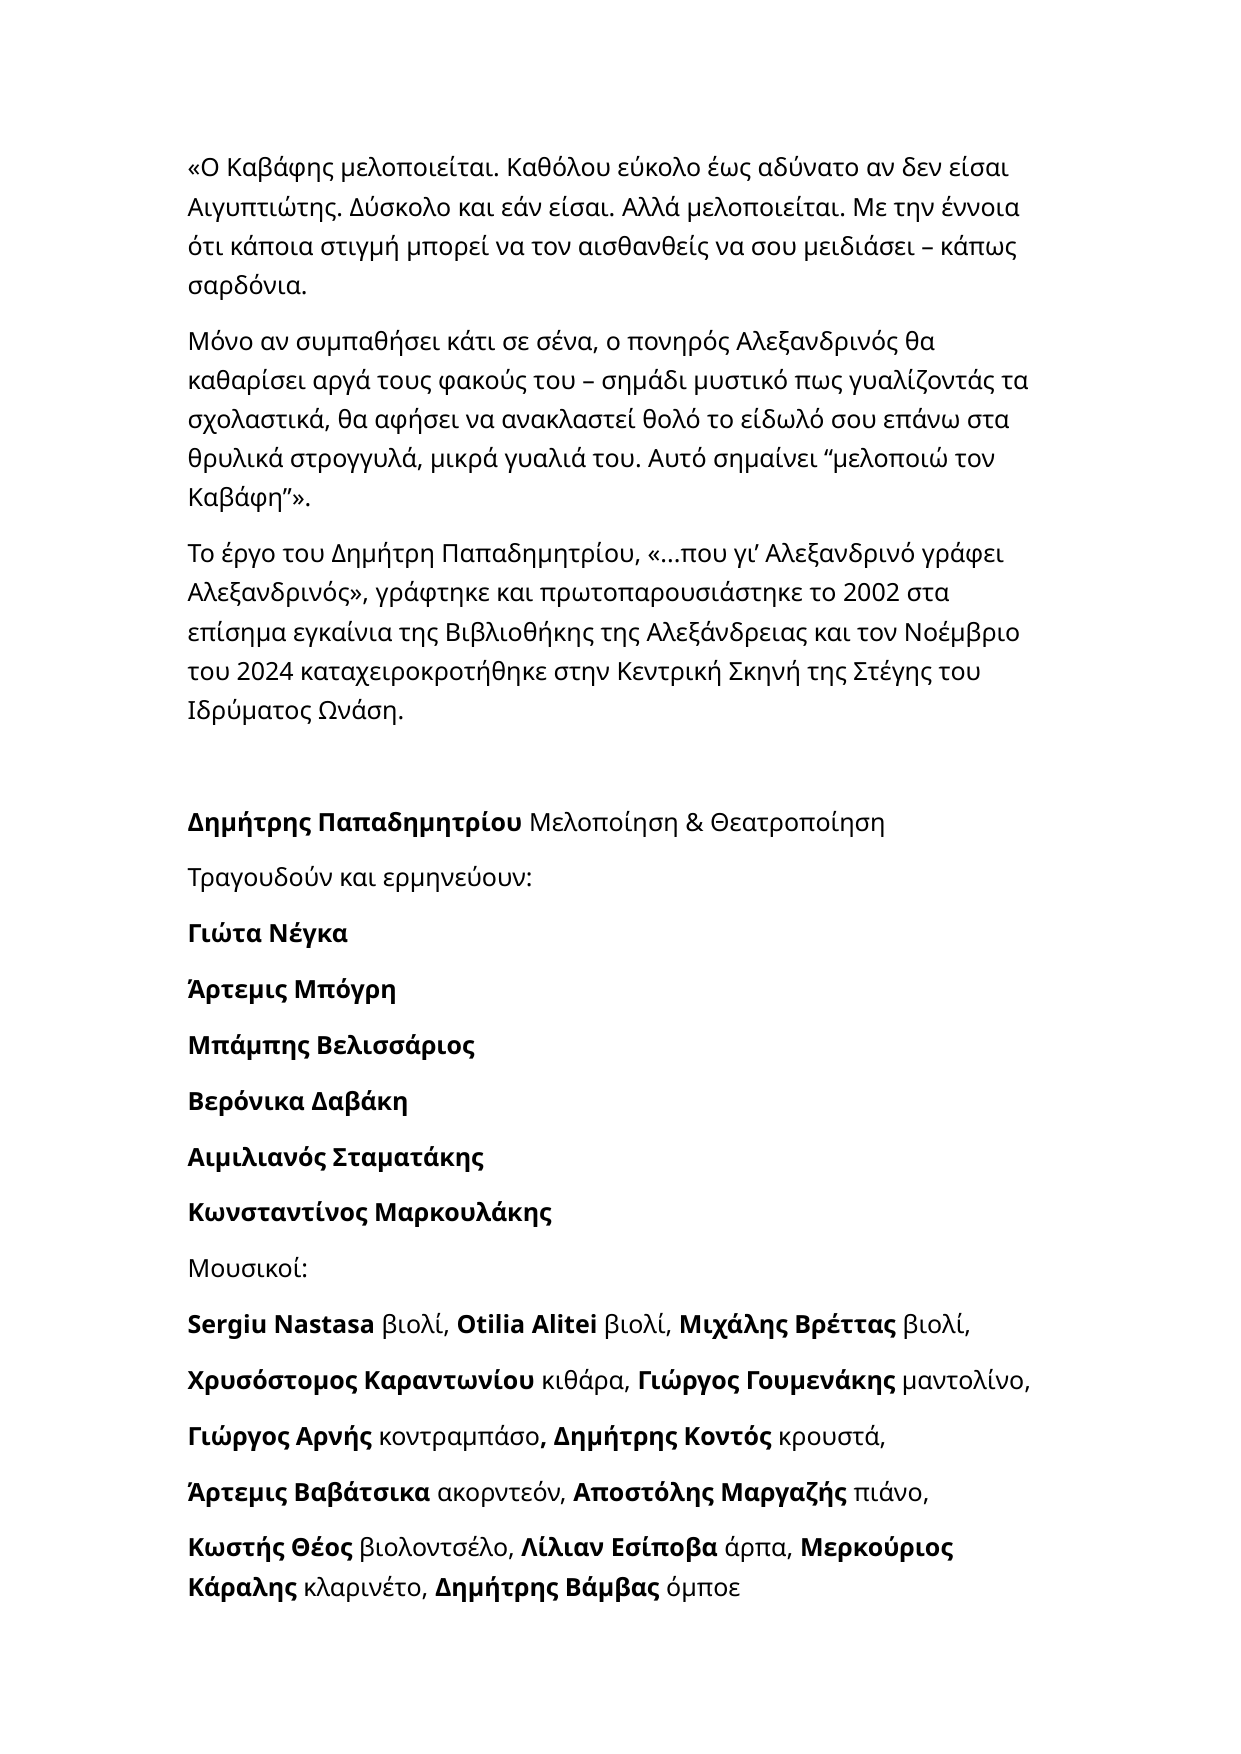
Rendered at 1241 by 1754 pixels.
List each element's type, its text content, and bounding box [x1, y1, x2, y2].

text Δημήτρης Παπαδημητρίου Μελοποίηση & Θεατροποίηση [187, 804, 1053, 838]
text Sergiu Nastasa βιολί, Otilia Alitei βιολί, Μιχάλης Βρέττας βιολί, [187, 1307, 1053, 1341]
text Γιώτα Νέγκα [187, 916, 1053, 950]
text Αιμιλιανός Σταματάκης [187, 1139, 1053, 1173]
text Άρτεμις Βαβάτσικα ακορντεόν, Αποστόλης Μαργαζής πιάνο, [187, 1474, 1053, 1508]
text Μπάμπης Βελισσάριος [187, 1027, 1053, 1062]
text Το έργο του Δημήτρη Παπαδημητρίου, «...που γι’ Αλεξανδρινό γράφει Αλεξανδρινός», γράφτηκε και πρωτοπαρουσιάστηκε το 2002 στα επίσημα εγκαίνια της Βιβλιοθήκης της Αλεξάνδρειας και τον Νοέμβριο του 2024 καταχειροκροτήθηκε στην Κεντρική Σκηνή της Στέγης του Ιδρύματος Ωνάση. [187, 536, 1053, 727]
text Κωστής Θέος βιολοντσέλο, Λίλιαν Εσίποβα άρπα, Μερκούριος Κάραλης κλαρινέτο, Δημήτρης Βάμβας όμποε [187, 1530, 1053, 1603]
text Γιώργος Αρνής κοντραμπάσο, Δημήτρης Κοντός κρουστά, [187, 1418, 1053, 1452]
text «Ο Καβάφης μελοποιείται. Καθόλου εύκολο έως αδύνατο αν δεν είσαι Αιγυπτιώτης. Δύσκολο και εάν είσαι. Αλλά μελοποιείται. Με την έννοια ότι κάποια στιγμή μπορεί να τον αισθανθείς να σου μειδιάσει – κάπως σαρδόνια. [187, 150, 1053, 302]
text Κωνσταντίνος Μαρκουλάκης [187, 1195, 1053, 1229]
text Μόνο αν συμπαθήσει κάτι σε σένα, ο πονηρός Αλεξανδρινός θα καθαρίσει αργά τους φακούς του – σημάδι μυστικό πως γυαλίζοντάς τα σχολαστικά, θα αφήσει να ανακλαστεί θολό το είδωλό σου επάνω στα θρυλικά στρογγυλά, μικρά γυαλιά του. Αυτό σημαίνει “μελοποιώ τον Καβάφη”». [187, 323, 1053, 514]
text Τραγουδούν και ερμηνεύουν: [187, 860, 1053, 894]
text Μουσικοί: [187, 1251, 1053, 1285]
text Άρτεμις Μπόγρη [187, 972, 1053, 1006]
text Χρυσόστομος Καραντωνίου κιθάρα, Γιώργος Γουμενάκης μαντολίνο, [187, 1362, 1053, 1397]
text Βερόνικα Δαβάκη [187, 1083, 1053, 1117]
